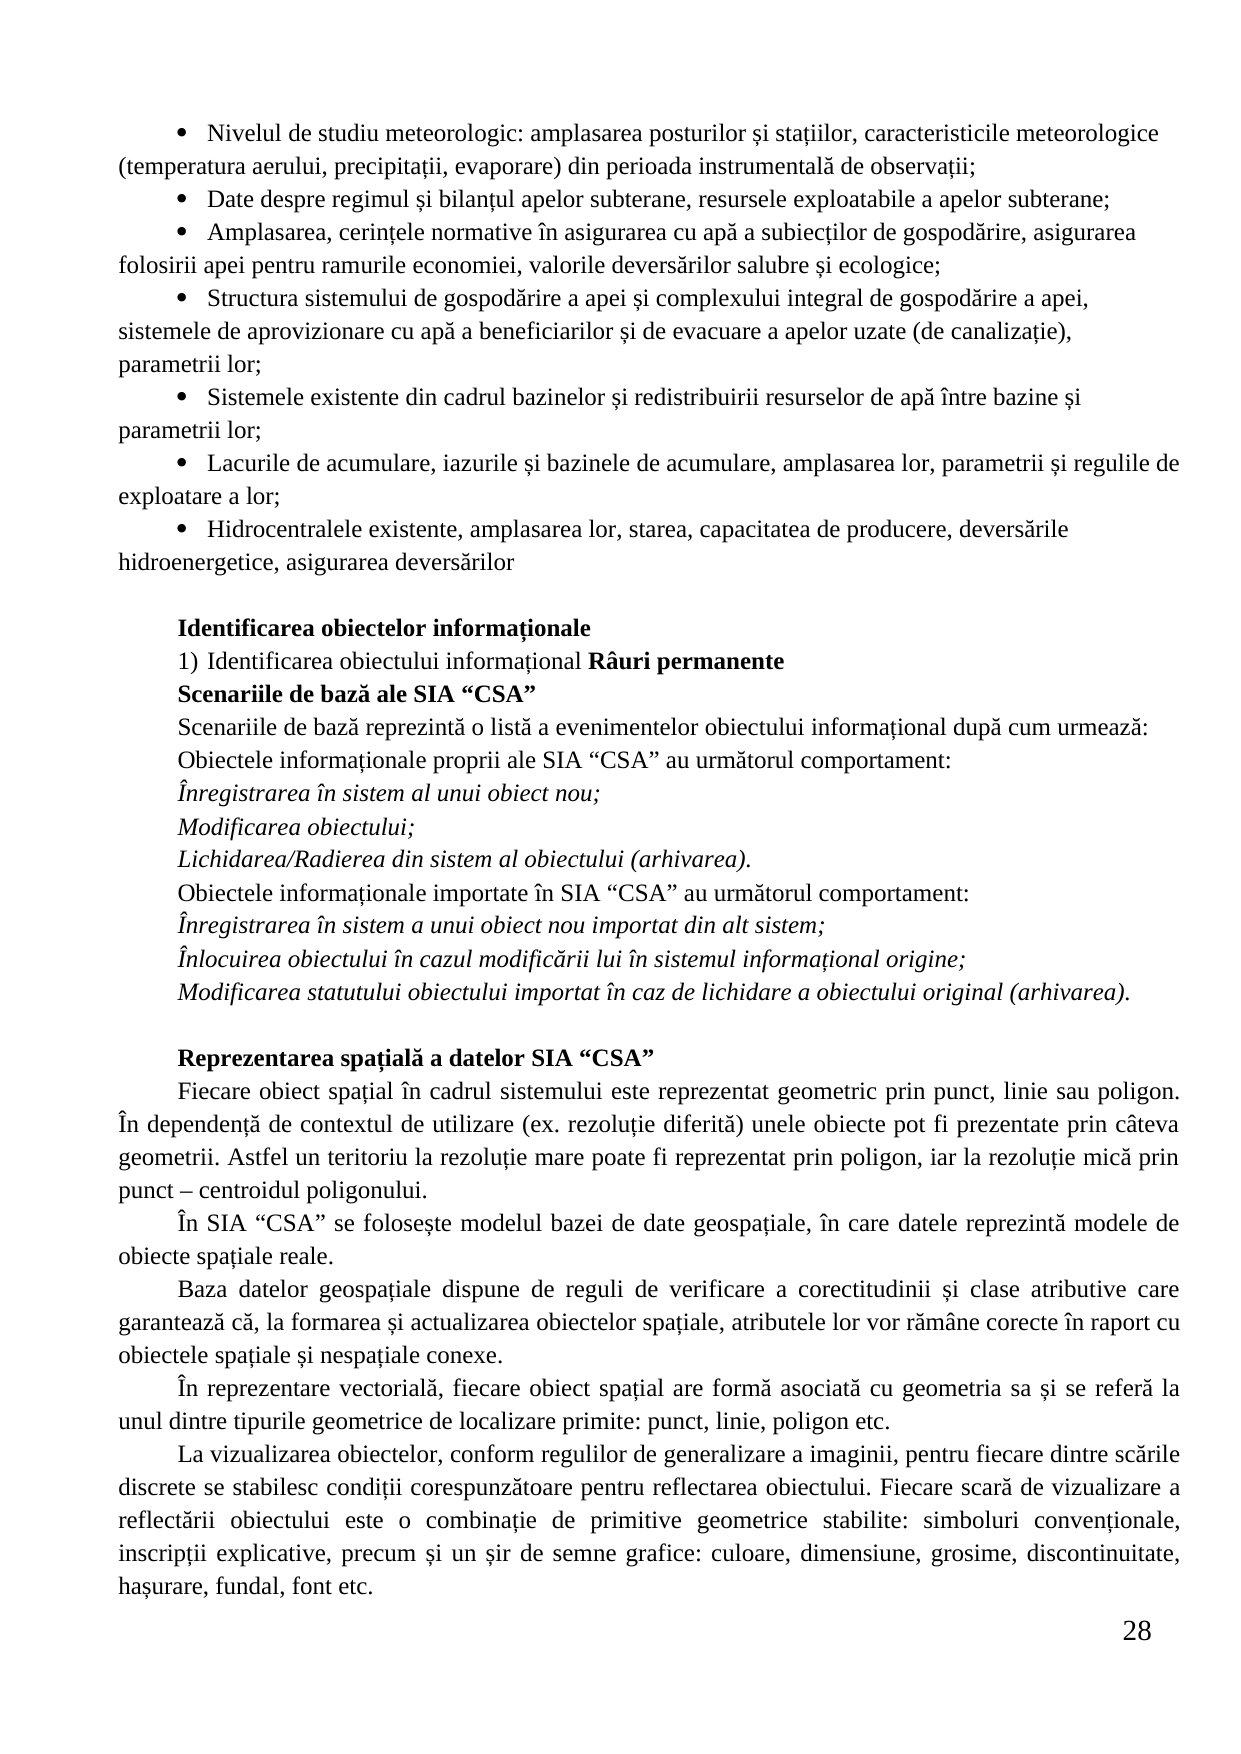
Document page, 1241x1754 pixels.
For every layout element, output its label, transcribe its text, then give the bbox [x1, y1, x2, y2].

list Sistemele existente din cadrul bazinelor și redistribuirii resurselor de apă între bazine și parametrii lor; [118, 382, 1181, 444]
text Înlocuirea obiectului în cazul modificării lui în sistemul informațional origine; [118, 944, 1181, 972]
list Amplasarea, cerințele normative în asigurarea cu apă a subiecților de gospodărire, asigurarea folosirii apei pentru ramurile economiei, valorile deversărilor salubre și ecologice; [118, 217, 1181, 279]
list Identificarea obiectului informațional Râuri permanente [118, 646, 1181, 675]
subtitle Identificarea obiectelor informaționale [118, 613, 1181, 642]
text La vizualizarea obiectelor, conform regulilor de generalizare a imaginii, pentru fiecare dintre scările discrete se stabilesc condiții corespunzătoare pentru reflectarea obiectului. Fiecare scară de vizualizare a reflectării obiectului este o combinație de primitive geometrice stabilite: simboluri convenționale, inscripții explicative, precum și un șir de semne grafice: culoare, dimensiune, grosime, discontinuitate, hașurare, fundal, font etc. [118, 1439, 1181, 1600]
list Hidrocentralele existente, amplasarea lor, starea, capacitatea de producere, deversările hidroenergetice, asigurarea deversărilor [118, 514, 1181, 576]
text Obiectele informaționale proprii ale SIA “CSA” au următorul comportament: [118, 746, 1181, 774]
subtitle Reprezentarea spațială a datelor SIA “CSA” [118, 1043, 1181, 1071]
text Fiecare obiect spațial în cadrul sistemului este reprezentat geometric prin punct, linie sau poligon. În dependență de contextul de utilizare (ex. rezoluție diferită) unele obiecte pot fi prezentate prin câteva geometrii. Astfel un teritoriu la rezoluție mare poate fi reprezentat prin poligon, iar la rezoluție mică prin punct – centroidul poligonului. [118, 1076, 1181, 1203]
text În SIA “CSA” se folosește modelul bazei de date geospațiale, în care datele reprezintă modele de obiecte spațiale reale. [118, 1208, 1181, 1269]
list Structura sistemului de gospodărire a apei și complexului integral de gospodărire a apei, sistemele de aprovizionare cu apă a beneficiarilor și de evacuare a apelor uzate (de canalizație), parametrii lor; [118, 283, 1181, 378]
text Lichidarea/Radierea din sistem al obiectului (arhivarea). [118, 844, 1181, 873]
text Înregistrarea în sistem al unui obiect nou; [118, 778, 1181, 807]
list Date despre regimul și bilanțul apelor subterane, resursele exploatabile a apelor subterane; [118, 184, 1181, 213]
text Baza datelor geospațiale dispune de reguli de verificare a corectitudinii și clase atributive care garantează că, la formarea și actualizarea obiectelor spațiale, atributele lor vor rămâne corecte în raport cu obiectele spațiale și nespațiale conexe. [118, 1274, 1181, 1369]
text Obiectele informaționale importate în SIA “CSA” au următorul comportament: [118, 878, 1181, 906]
text În reprezentare vectorială, fiecare obiect spațial are formă asociată cu geometria sa și se referă la unul dintre tipurile geometrice de localizare primite: punct, linie, poligon etc. [118, 1373, 1181, 1435]
text Înregistrarea în sistem a unui obiect nou importat din alt sistem; [118, 911, 1181, 939]
text Modificarea obiectului; [118, 812, 1181, 840]
text Modificarea statutului obiectului importat în caz de lichidare a obiectului original (arhivarea). [118, 977, 1181, 1005]
text Scenariile de bază reprezintă o listă a evenimentelor obiectului informațional după cum urmează: [118, 712, 1181, 741]
subtitle Scenariile de bază ale SIA “CSA” [118, 679, 1181, 708]
list Lacurile de acumulare, iazurile și bazinele de acumulare, amplasarea lor, parametrii și regulile de exploatare a lor; [118, 448, 1181, 510]
list Nivelul de studiu meteorologic: amplasarea posturilor și stațiilor, caracteristicile meteorologice (temperatura aerului, precipitații, evaporare) din perioada instrumentală de observații; [118, 118, 1181, 180]
